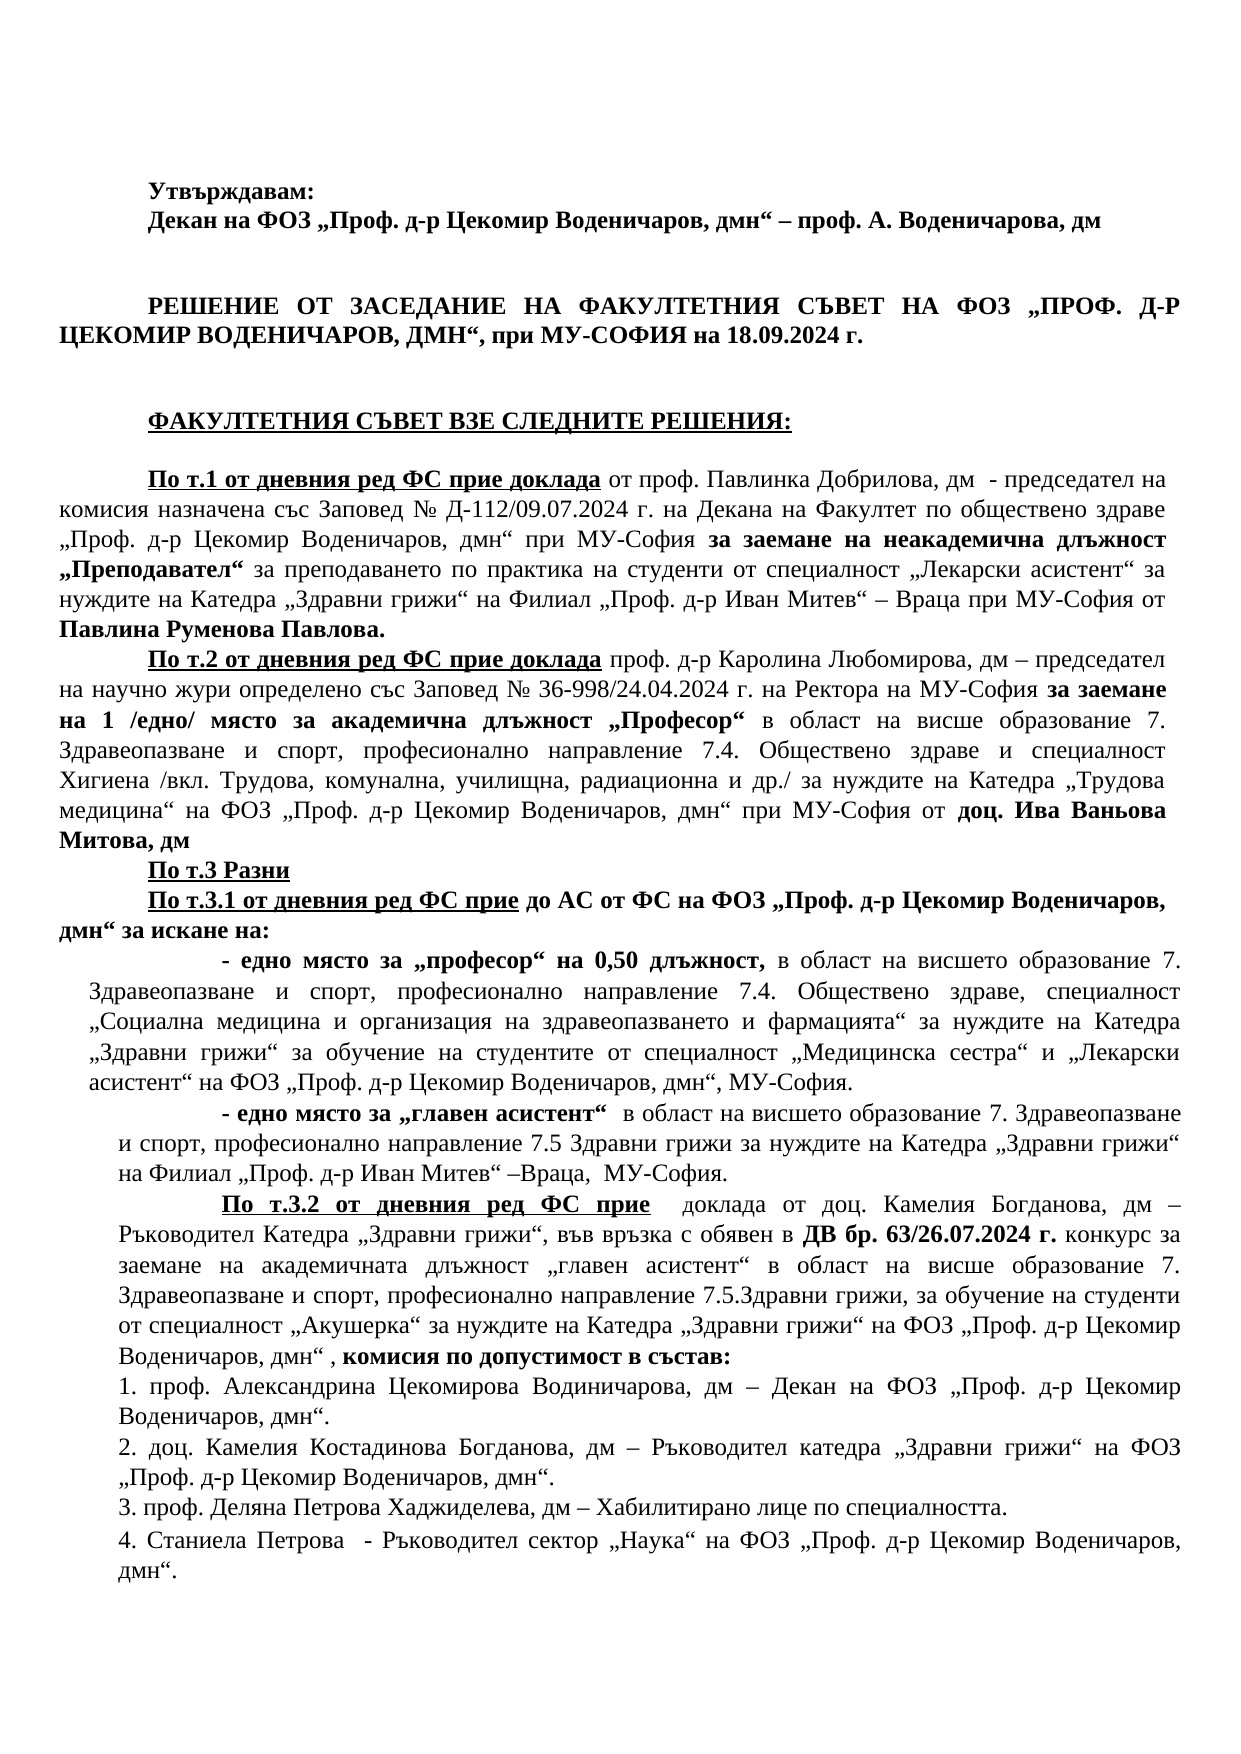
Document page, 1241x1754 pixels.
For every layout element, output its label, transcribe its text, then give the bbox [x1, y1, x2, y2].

text - едно място за „главен асистент“ в област на висшето образование 7. Здравеопазване и спорт, професионално направление 7.5 Здравни грижи за нуждите на Катедра „Здравни грижи“ на Филиал „Проф. д-р Иван Митев“ –Враца, МУ-София. [118, 1098, 1181, 1187]
text 1. проф. Александрина Цекомирова Водиничарова, дм – Декан на ФОЗ „Проф. д-р Цекомир Воденичаров, дмн“. [118, 1371, 1181, 1430]
text 3. проф. Деляна Петрова Хаджиделева, дм – Хабилитирано лице по специалността. [118, 1492, 1181, 1521]
text По т.3.1 от дневния ред ФС прие до АС от ФС на ФОЗ „Проф. д-р Цекомир Воденичаров, дмн“ за искане на: [59, 885, 1166, 944]
text Декан на ФОЗ „Проф. д-р Цекомир Воденичаров, дмн“ – проф. А. Воденичарова, дм [59, 205, 1181, 234]
text ФАКУЛТЕТНИЯ СЪВЕТ ВЗЕ СЛЕДНИТЕ РЕШЕНИЯ: [59, 406, 1181, 435]
text По т.2 от дневния ред ФС прие доклада проф. д-р Каролина Любомирова, дм – председател на научно жури определено със Заповед № 36-998/24.04.2024 г. на Ректора на МУ-София за заемане на 1 /едно/ място за академична длъжност „Професор“ в област на висше образование 7. Здравеопазване и спорт, професионално направление 7.4. Обществено здраве и специалност Хигиена /вкл. Трудова, комунална, училищна, радиационна и др./ за нуждите на Катедра „Трудова медицина“ на ФОЗ „Проф. д-р Цекомир Воденичаров, дмн“ при МУ-София от доц. Ива Ваньова Митова, дм [59, 644, 1166, 854]
text По т.3.2 от дневния ред ФС прие доклада от доц. Камелия Богданова, дм – Ръководител Катедра „Здравни грижи“, във връзка с обявен в ДВ бр. 63/26.07.2024 г. конкурс за заемане на академичната длъжност „главен асистент“ в област на висше образование 7. Здравеопазване и спорт, професионално направление 7.5.Здравни грижи, за обучение на студенти от специалност „Акушерка“ за нуждите на Катедра „Здравни грижи“ на ФОЗ „Проф. д-р Цекомир Воденичаров, дмн“ , комисия по допустимост в състав: [118, 1189, 1181, 1370]
text 2. доц. Камелия Костадинова Богданова, дм – Ръководител катедра „Здравни грижи“ на ФОЗ „Проф. д-р Цекомир Воденичаров, дмн“. [118, 1432, 1181, 1490]
text РЕШЕНИЕ ОТ ЗАСЕДАНИЕ НА ФАКУЛТЕТНИЯ СЪВЕТ НА ФОЗ „ПРОФ. Д-Р ЦЕКОМИР ВОДЕНИЧАРОВ, ДМН“, при МУ-СОФИЯ на 18.09.2024 г. [59, 291, 1181, 349]
text - едно място за „професор“ на 0,50 длъжност, в област на висшето образование 7. Здравеопазване и спорт, професионално направление 7.4. Обществено здраве, специалност „Социална медицина и организация на здравеопазването и фармацията“ за нуждите на Катедра „Здравни грижи“ за обучение на студентите от специалност „Медицинска сестра“ и „Лекарски асистент“ на ФОЗ „Проф. д-р Цекомир Воденичаров, дмн“, МУ-София. [88, 946, 1181, 1096]
text По т.3 Разни [59, 855, 1166, 884]
text Утвърждавам: [59, 176, 1181, 205]
text По т.1 от дневния ред ФС прие доклада от проф. Павлинка Добрилова, дм - председател на комисия назначена със Заповед № Д-112/09.07.2024 г. на Декана на Факултет по обществено здраве „Проф. д-р Цекомир Воденичаров, дмн“ при МУ-София за заемане на неакадемична длъжност „Преподавател“ за преподаването по практика на студенти от специалност „Лекарски асистент“ за нуждите на Катедра „Здравни грижи“ на Филиал „Проф. д-р Иван Митев“ – Враца при МУ-София от Павлина Руменова Павлова. [59, 464, 1166, 643]
text 4. Станиела Петрова - Ръководител сектор „Наука“ на ФОЗ „Проф. д-р Цекомир Воденичаров, дмн“. [118, 1525, 1181, 1584]
